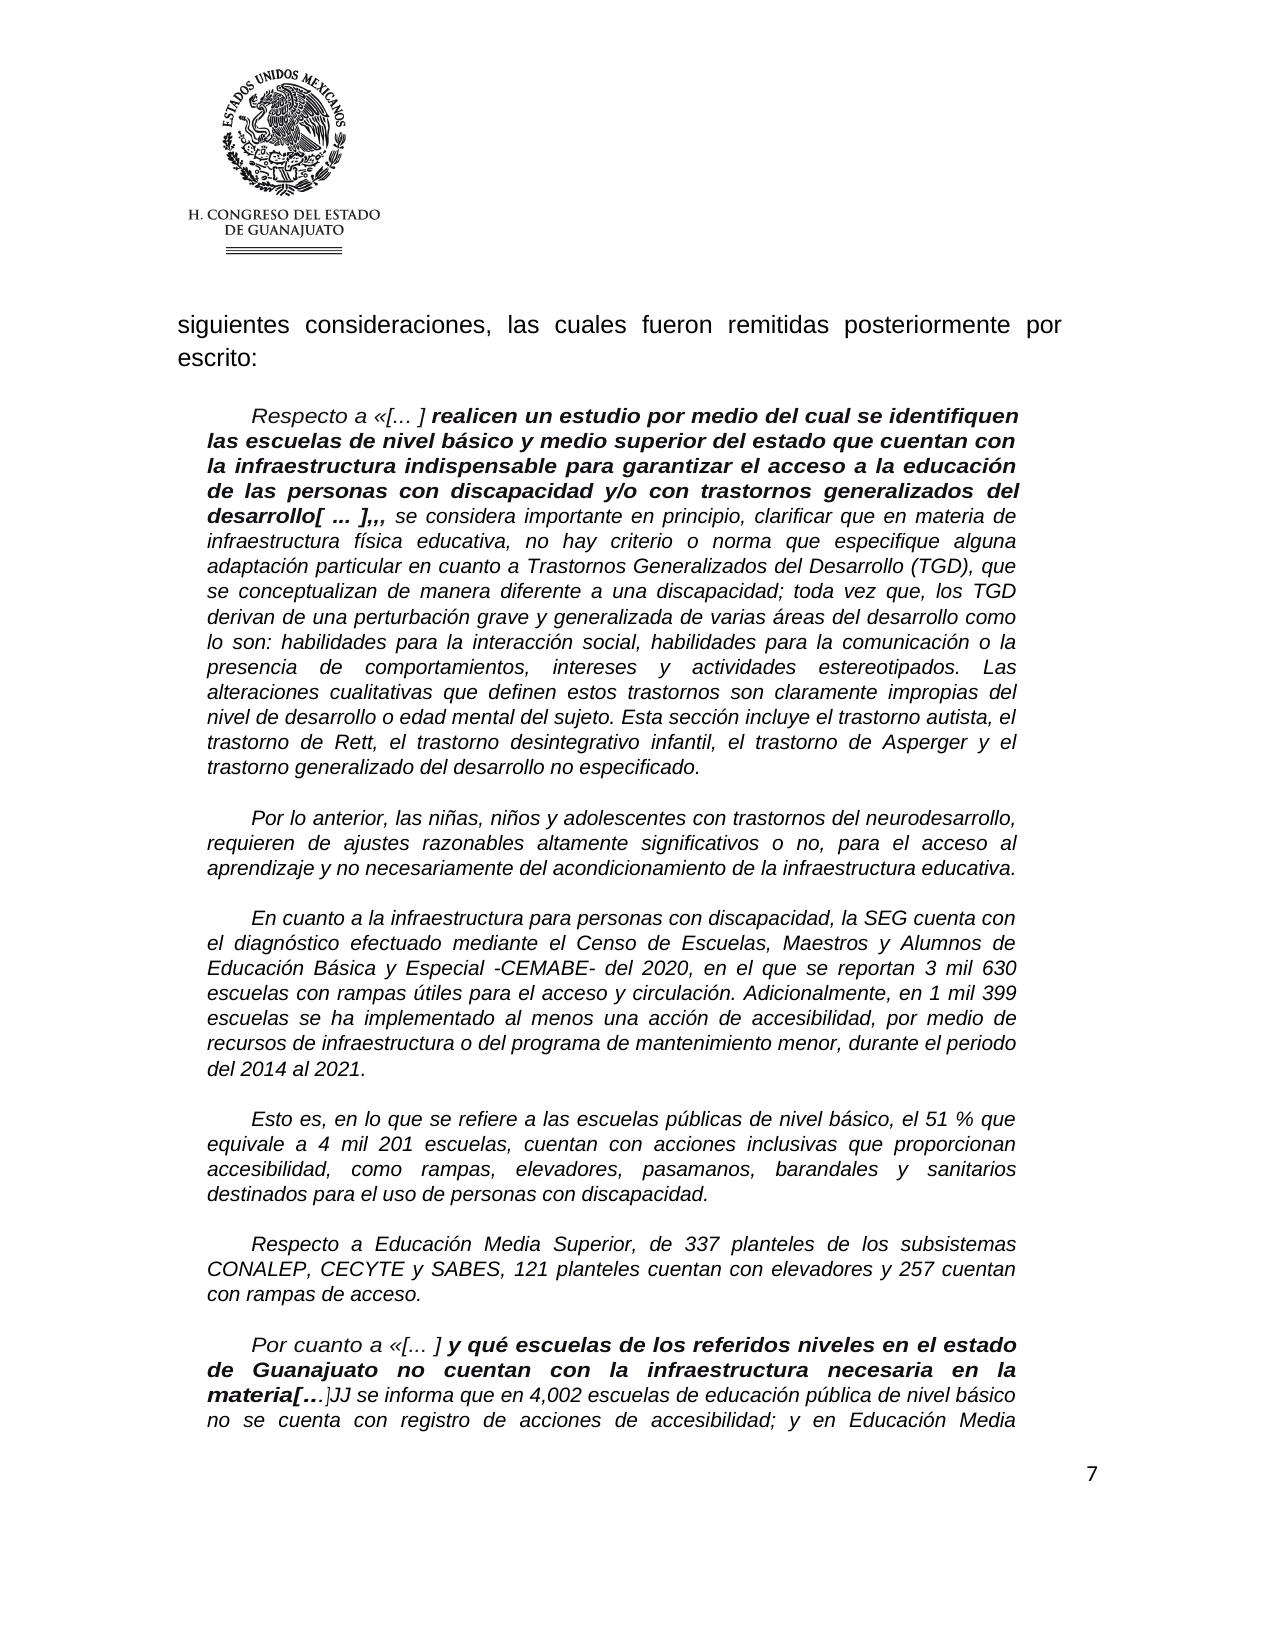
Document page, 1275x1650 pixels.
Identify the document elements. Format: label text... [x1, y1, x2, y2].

text En cuanto a la infraestructura para personas con discapacidad, la SEG cuenta con el diagnóstico efectuado mediante el Censo de Escuelas, Maestros y Alumnos de Educación Básica y Especial -CEMABE- del 2020, en el que se reportan 3 mil 630 escuelas con rampas útiles para el acceso y circulación. Adicionalmente, en 1 mil 399 escuelas se ha implementado al menos una acción de accesibilidad, por medio de recursos de infraestructura o del programa de mantenimiento menor, durante el periodo del 2014 al 2021. [207, 906, 1019, 1080]
picture [177, 57, 392, 265]
text Respecto a Educación Media Superior, de 337 planteles de los subsistemas CONALEP, CECYTE y SABES, 121 planteles cuentan con elevadores y 257 cuentan con rampas de acceso. [207, 1232, 1019, 1306]
text Por lo anterior, las niñas, niños y adolescentes con trastornos del neurodesarrollo, requieren de ajustes razonables altamente significativos o no, para el acceso al aprendizaje y no necesariamente del acondicionamiento de la infraestructura educativa. [207, 805, 1019, 879]
text Esto es, en lo que se refiere a las escuelas públicas de nivel básico, el 51 % que equivale a 4 mil 201 escuelas, cuentan con acciones inclusivas que proporcionan accesibilidad, como rampas, elevadores, pasamanos, barandales y sanitarios destinados para el uso de personas con discapacidad. [207, 1107, 1019, 1206]
text La Secretaría de Educación del Estado de Guanajuato, expuso las siguientes consideraciones, las cuales fueron remitidas posteriormente por escrito: [177, 310, 1063, 372]
text Respecto a «[... ] realicen un estudio por medio del cual se identifiquen las escuelas de nivel básico y medio superior del estado que cuentan con la infraestructura indispensable para garantizar el acceso a la educación de las personas con discapacidad y/o con trastornos generalizados del desarrollo[ ... ],,, se considera importante en principio, clarificar que en materia de infraestructura física educativa, no hay criterio o norma que especifique alguna adaptación particular en cuanto a Trastornos Generalizados del Desarrollo (TGD), que se conceptualizan de manera diferente a una discapacidad; toda vez que, los TGD derivan de una perturbación grave y generalizada de varias áreas del desarrollo como lo son: habilidades para la interacción social, habilidades para la comunicación o la presencia de comportamientos, intereses y actividades estereotipados. Las alteraciones cualitativas que definen estos trastornos son claramente impropias del nivel de desarrollo o edad mental del sujeto. Esta sección incluye el trastorno autista, el trastorno de Rett, el trastorno desintegrativo infantil, el trastorno de Asperger y el trastorno generalizado del desarrollo no especificado. [207, 404, 1019, 779]
